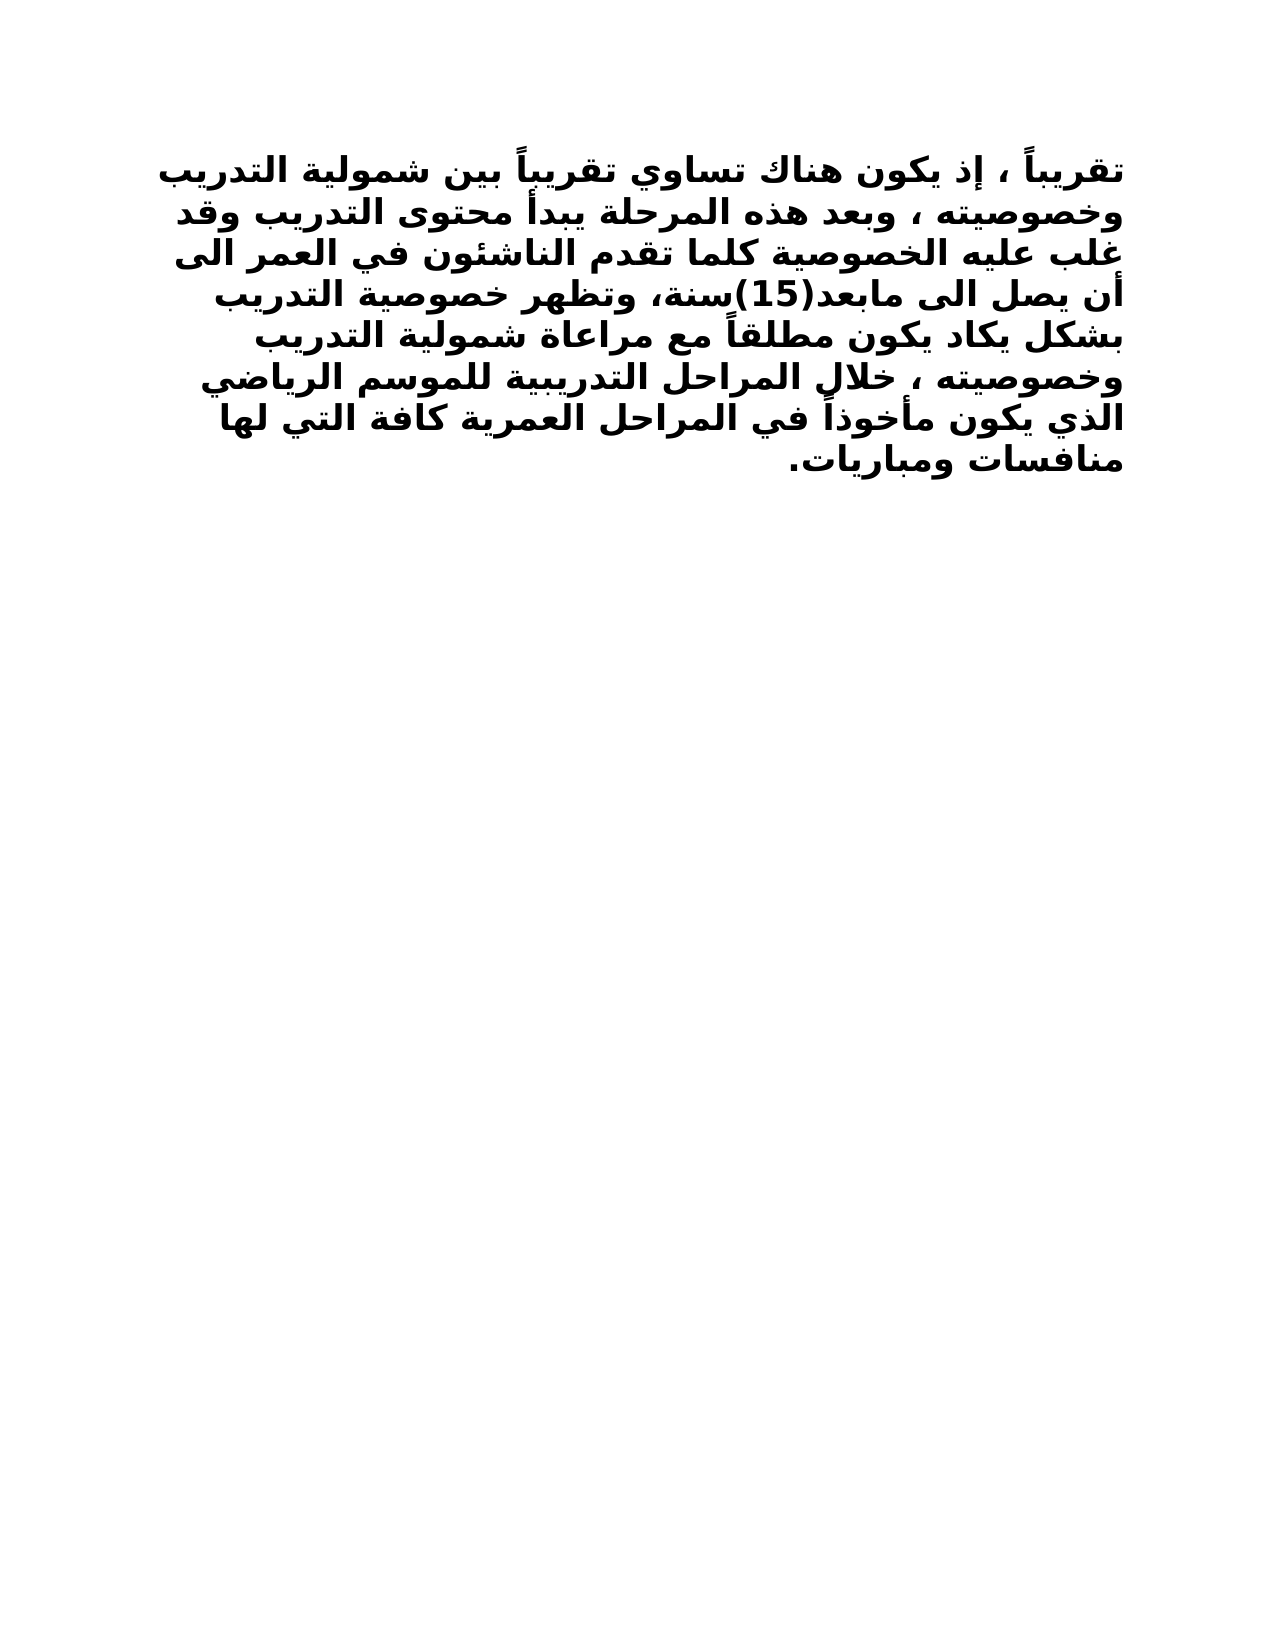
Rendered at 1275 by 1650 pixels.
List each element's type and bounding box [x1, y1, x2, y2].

text [150, 150, 1125, 480]
